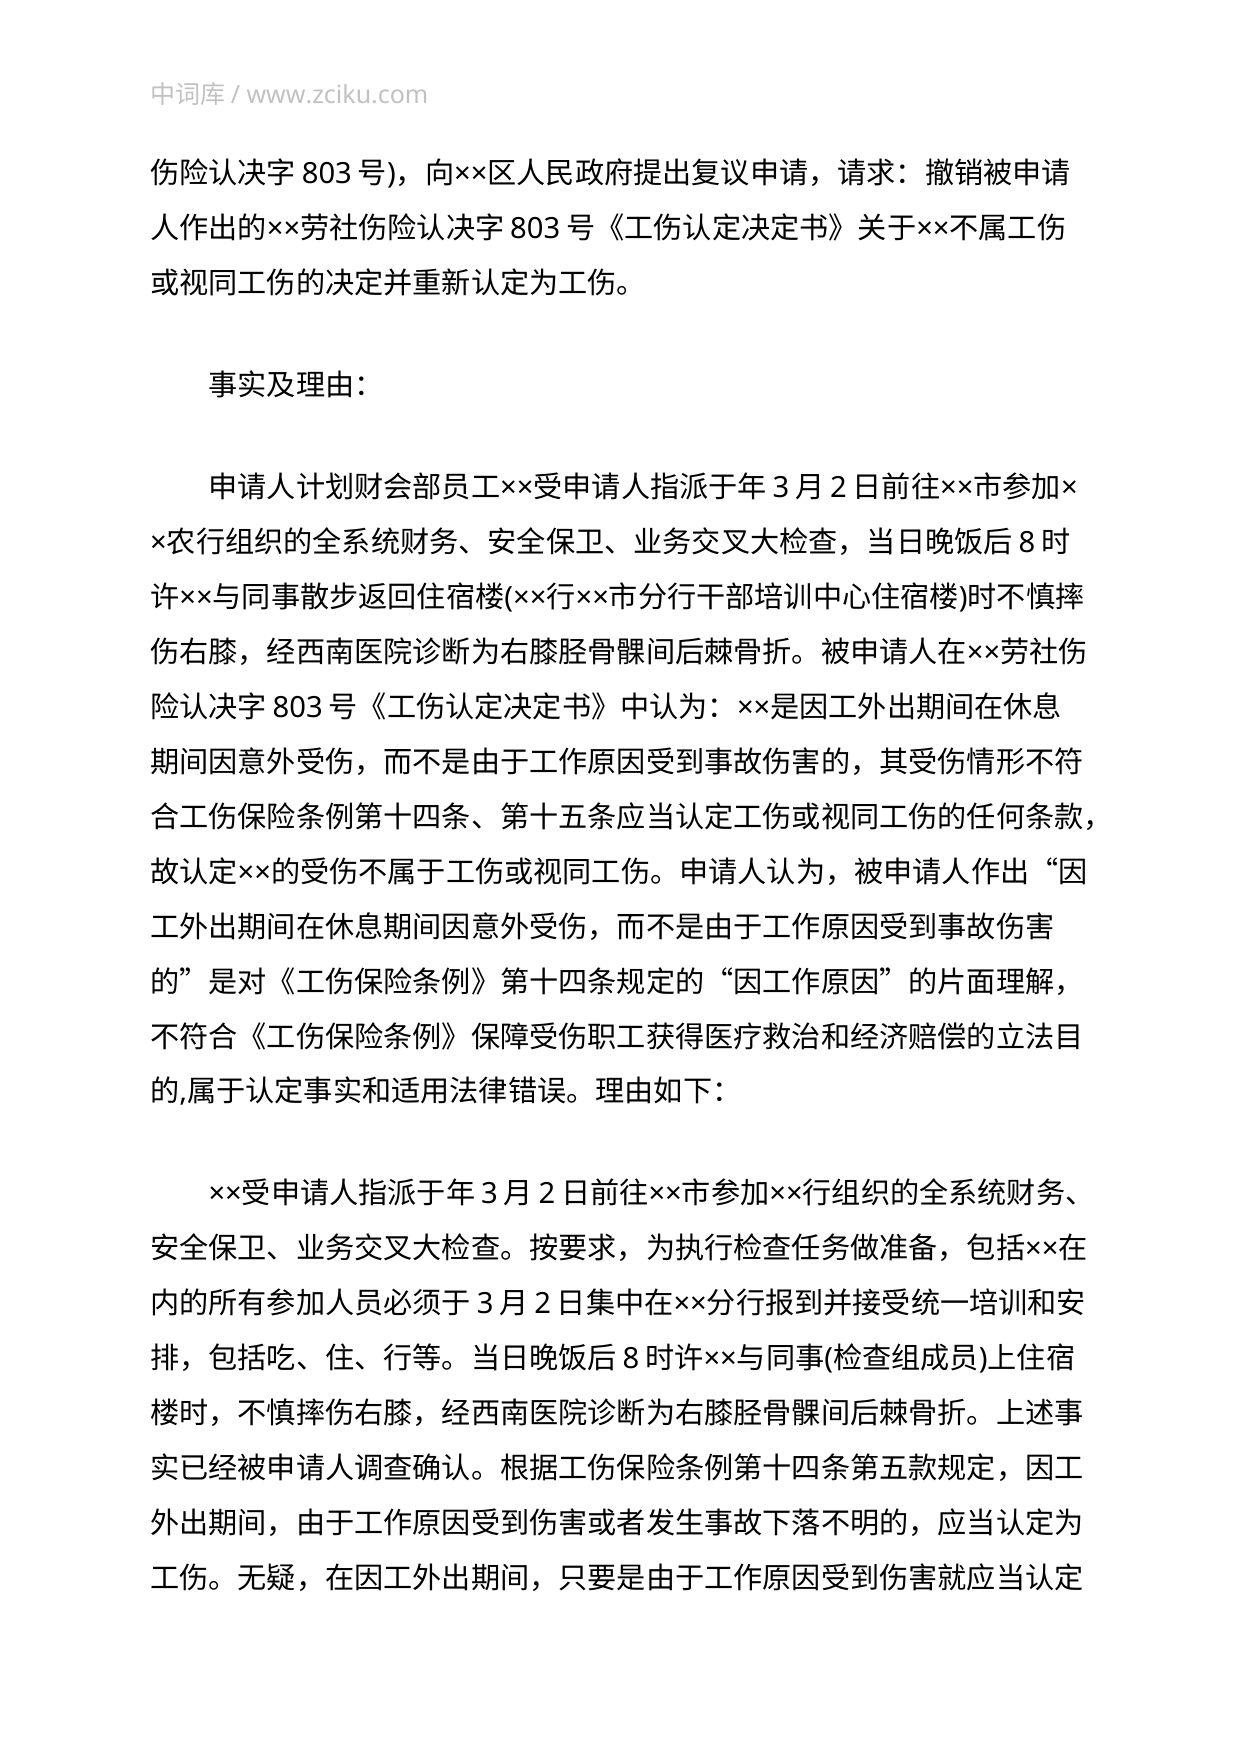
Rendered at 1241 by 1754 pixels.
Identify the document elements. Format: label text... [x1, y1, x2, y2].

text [150, 1170, 1090, 1597]
text 申请人计划财会部员工××受申请人指派于年3月2日前往××市参加××农行组织的全系统财务、安全保卫、业务交叉大检查，当日晚饭后8时许××与同事散步返回住宿楼(××行××市分行干部培训中心住宿楼)时不慎摔伤右膝，经西南医院诊断为右膝胫骨髁间后棘骨折。被申请人在××劳社伤险认决字803号《工伤认定决定书》中认为：××是因工外出期间在休息期间因意外受伤，而不是由于工作原因受到事故伤害的，其受伤情形不符合工伤保险条例第十四条、第十五条应当认定工伤或视同工伤的任何条款，故认定××的受伤不属于工伤或视同工伤。申请人认为，被申请人作出“因工外出期间在休息期间因意外受伤，而不是由于工作原因受到事故伤害的”是对《工伤保险条例》第十四条规定的“因工作原因”的片面理解，不符合《工伤保险条例》保障受伤职工获得医疗救治和经济赔偿的立法目的,属于认定事实和适用法律错误。理由如下： [150, 463, 1090, 1110]
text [150, 150, 1090, 302]
text 事实及理由： [150, 362, 1090, 404]
